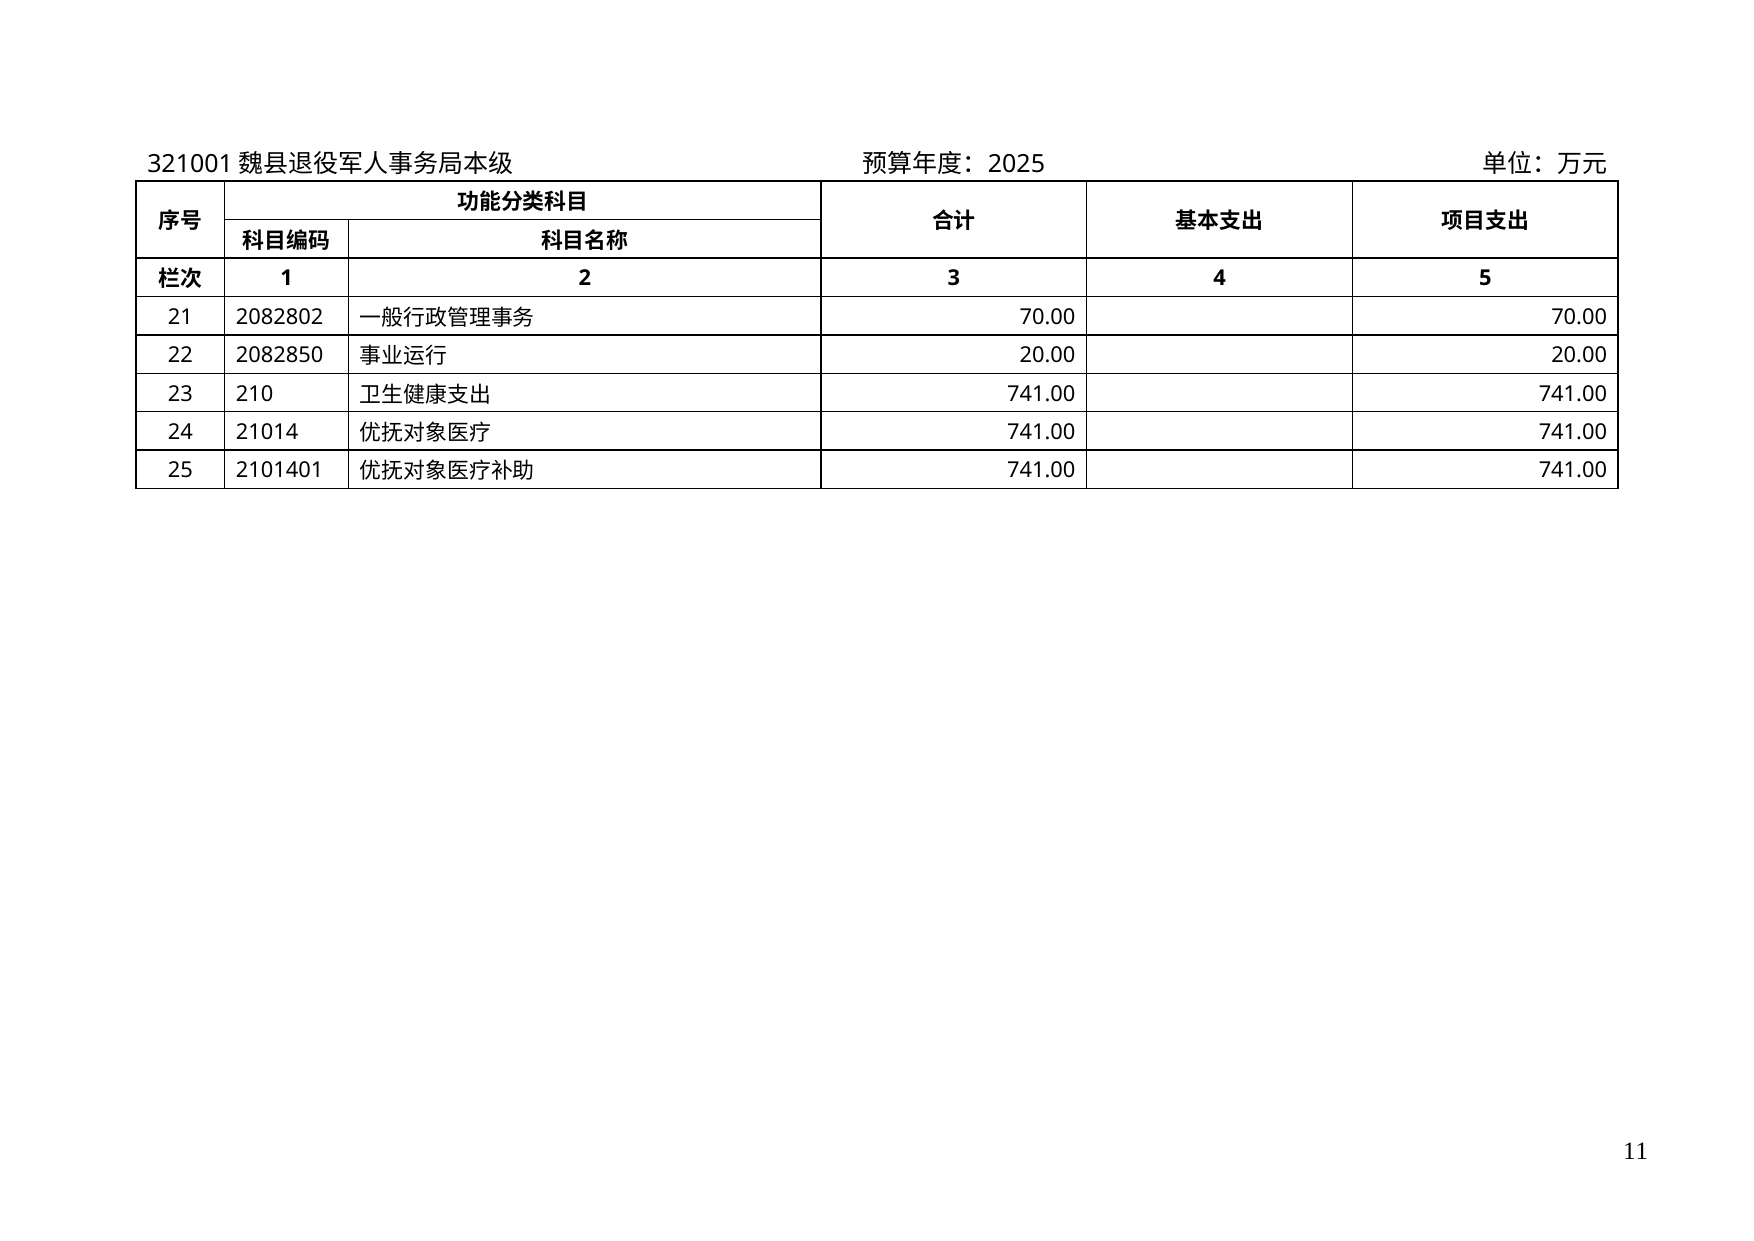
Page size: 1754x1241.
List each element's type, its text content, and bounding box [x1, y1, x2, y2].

table_cell 24 [137, 412, 224, 449]
table_cell 3 [822, 259, 1086, 296]
table_cell 70.00 [822, 297, 1086, 334]
table_cell 2082802 [225, 297, 348, 334]
table_cell 2082850 [225, 336, 348, 372]
table_cell [1087, 297, 1352, 334]
table_cell 一般行政管理事务 [349, 297, 820, 334]
table_cell 20.00 [1353, 336, 1617, 372]
table_cell 741.00 [1353, 374, 1617, 411]
table_cell 优抚对象医疗 [349, 412, 820, 449]
table_cell 栏次 [137, 259, 224, 296]
table_cell 项目支出 [1353, 182, 1617, 257]
table_cell 25 [137, 451, 224, 488]
table_cell 741.00 [1353, 412, 1617, 449]
table_cell 22 [137, 336, 224, 372]
table_cell 科目名称 [349, 220, 820, 257]
table_header 单位：万元 [1087, 143, 1617, 180]
table_cell 优抚对象医疗补助 [349, 451, 820, 488]
table_cell 20.00 [822, 336, 1086, 372]
table_cell 功能分类科目 [225, 182, 820, 219]
table_cell 210 [225, 374, 348, 411]
table_cell 基本支出 [1087, 182, 1352, 257]
table_header 预算年度：2025 [822, 143, 1086, 180]
table_cell 1 [225, 259, 348, 296]
table_cell 741.00 [822, 412, 1086, 449]
table_cell 卫生健康支出 [349, 374, 820, 411]
table_cell 合计 [822, 182, 1086, 257]
table_cell 741.00 [822, 374, 1086, 411]
table_cell 741.00 [822, 451, 1086, 488]
table_cell 2 [349, 259, 820, 296]
table_cell 科目编码 [225, 220, 348, 257]
table_cell 事业运行 [349, 336, 820, 372]
table_cell 23 [137, 374, 224, 411]
table_cell 序号 [137, 182, 224, 257]
table_cell 21014 [225, 412, 348, 449]
table_cell 5 [1353, 259, 1617, 296]
table_cell [1087, 374, 1352, 411]
table_cell [1087, 451, 1352, 488]
table_cell 70.00 [1353, 297, 1617, 334]
table_cell [1087, 412, 1352, 449]
table_header 321001魏县退役军人事务局本级 [137, 143, 820, 180]
table_cell 741.00 [1353, 451, 1617, 488]
table_cell 21 [137, 297, 224, 334]
table_cell [1087, 336, 1352, 372]
table_cell 4 [1087, 259, 1352, 296]
table_cell 2101401 [225, 451, 348, 488]
